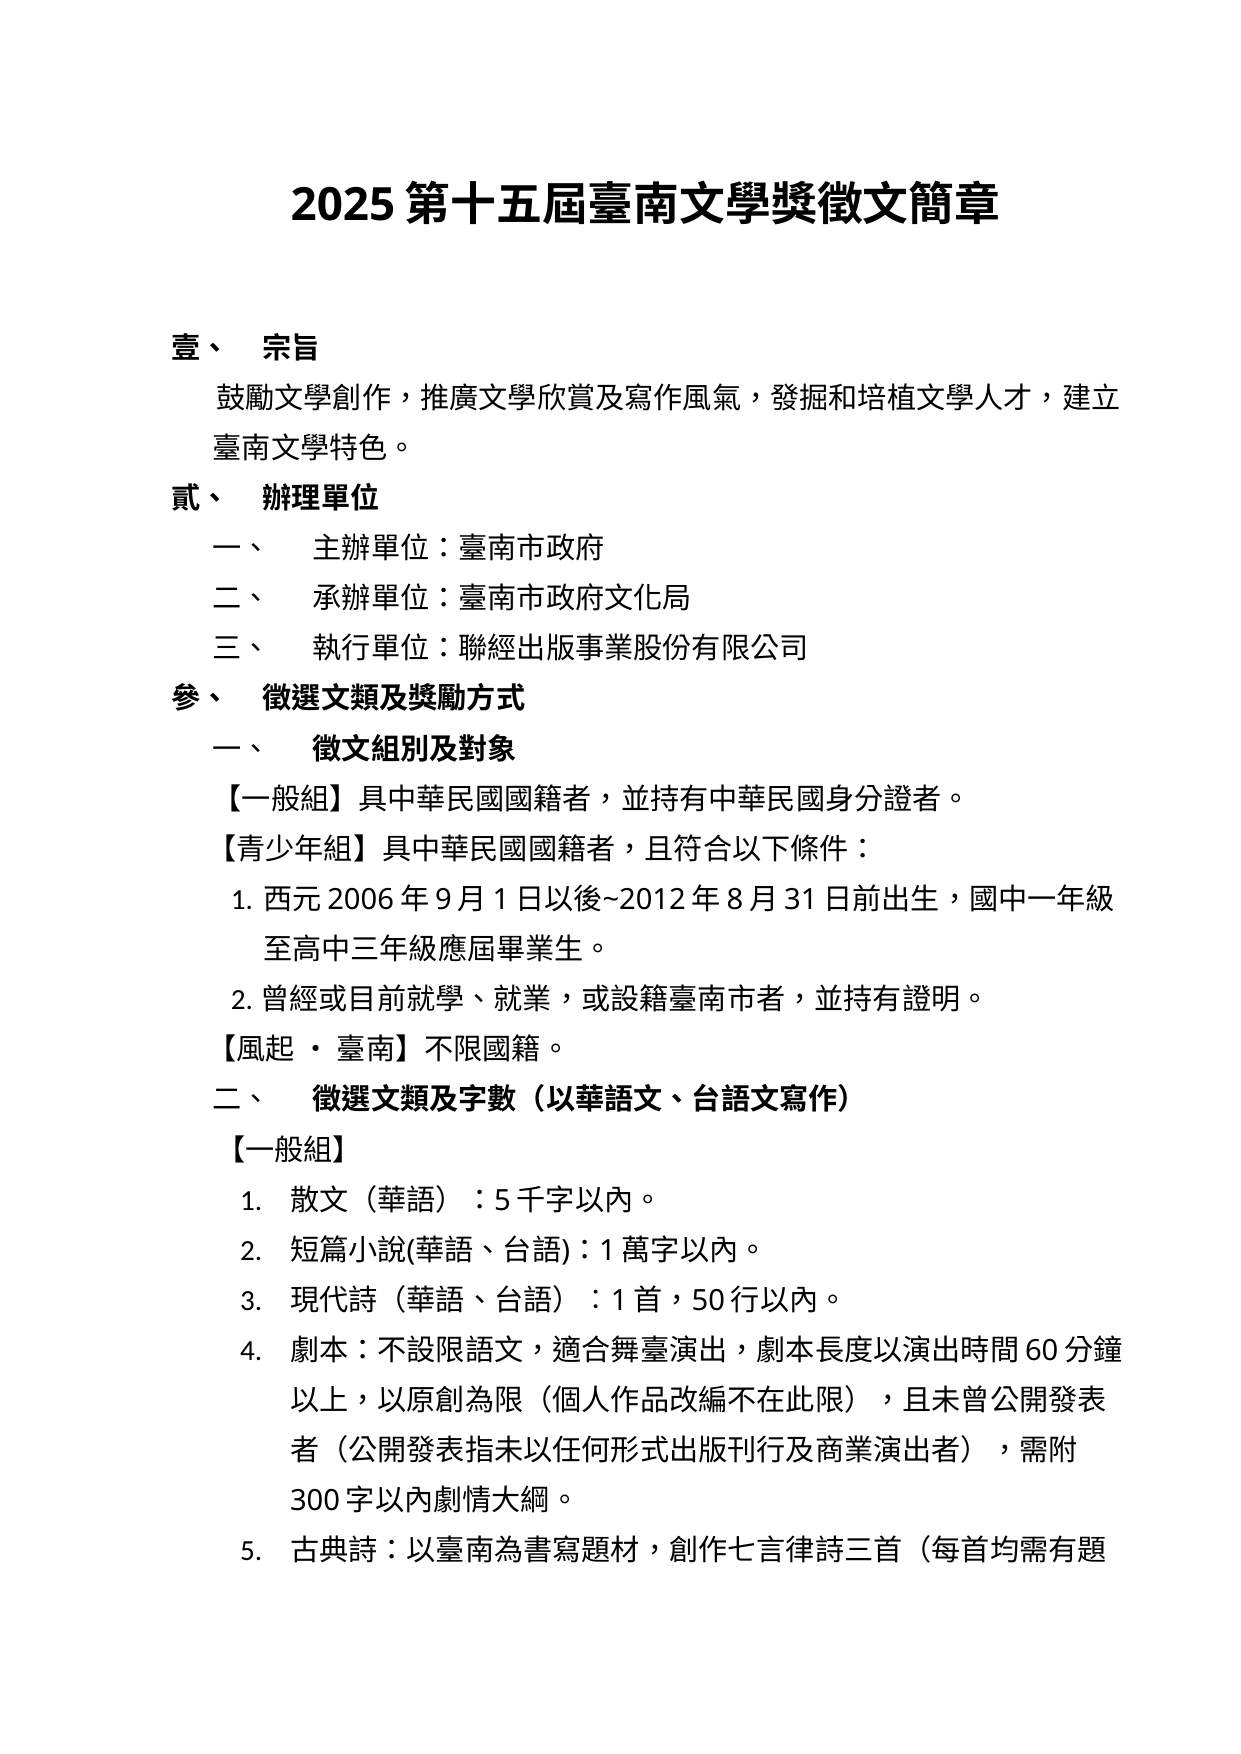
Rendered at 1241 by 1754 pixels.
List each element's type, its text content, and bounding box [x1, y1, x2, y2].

text 2025第十五屆臺南文學獎徵文簡章 [112, 150, 1128, 251]
text 【青少年組】具中華民國國籍者，且符合以下條件： [157, 822, 1128, 872]
text 鼓勵文學創作，推廣文學欣賞及寫作風氣，發掘和培植文學人才，建立臺南文學特色。 [212, 371, 1128, 471]
list 徵選文類及獎勵方式 [171, 671, 1128, 721]
list 徵文組別及對象 [212, 721, 1128, 771]
list 曾經或目前就學、就業，或設籍臺南市者，並持有證明。 [231, 972, 1128, 1022]
text 【一般組】具中華民國國籍者，並持有中華民國身分證者。 [162, 771, 1128, 822]
list 承辦單位：臺南市政府文化局 [212, 571, 1128, 621]
text 【風起 ‧ 臺南】不限國籍。 [157, 1022, 1128, 1072]
list 宗旨 [171, 321, 1128, 371]
list 短篇小說(華語、台語)：1萬字以內。 [240, 1222, 1128, 1272]
list 現代詩（華語、台語）︰1首，50行以內。 [240, 1272, 1128, 1323]
text 【一般組】 [171, 1122, 1128, 1172]
list 辦理單位 [171, 471, 1128, 521]
list 徵選文類及字數（以華語文、台語文寫作） [212, 1072, 1128, 1122]
list 西元2006年9月1日以後~2012年8月31日前出生，國中一年級至高中三年級應屆畢業生。 [231, 872, 1128, 972]
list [240, 1523, 1128, 1573]
list 散文（華語）：5千字以內。 [240, 1172, 1128, 1222]
list 執行單位：聯經出版事業股份有限公司 [212, 621, 1128, 671]
list 主辦單位：臺南市政府 [212, 521, 1128, 571]
list 劇本：不設限語文，適合舞臺演出，劇本長度以演出時間60分鐘以上，以原創為限（個人作品改編不在此限），且未曾公開發表者（公開發表指未以任何形式出版刊行及商業演出者），需附300字以內劇情大綱。 [240, 1323, 1128, 1523]
